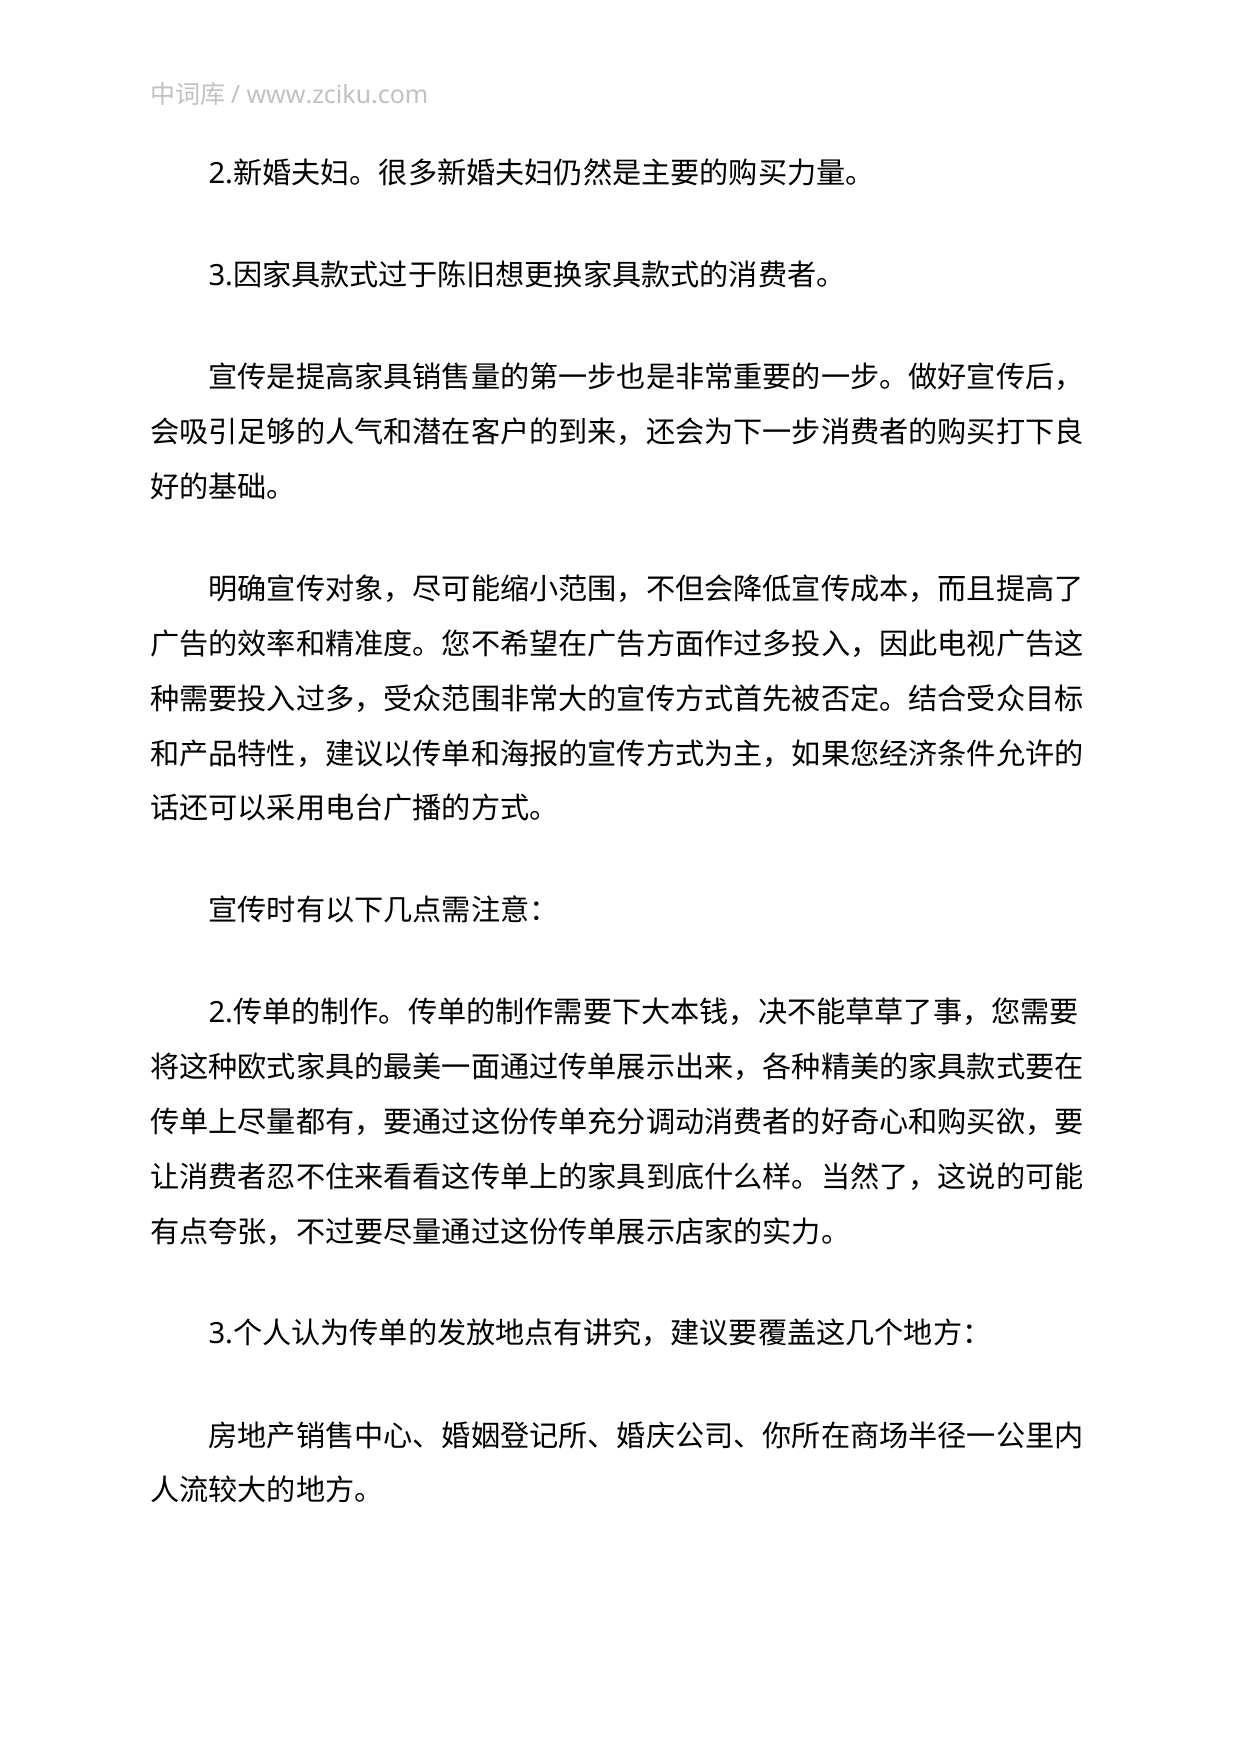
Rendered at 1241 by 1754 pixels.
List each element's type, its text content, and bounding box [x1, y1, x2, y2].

text 2.新婚夫妇。很多新婚夫妇仍然是主要的购买力量。 [150, 150, 1090, 192]
text 明确宣传对象，尽可能缩小范围，不但会降低宣传成本，而且提高了广告的效率和精准度。您不希望在广告方面作过多投入，因此电视广告这种需要投入过多，受众范围非常大的宣传方式首先被否定。结合受众目标和产品特性，建议以传单和海报的宣传方式为主，如果您经济条件允许的话还可以采用电台广播的方式。 [150, 566, 1090, 827]
text 宣传时有以下几点需注意： [150, 887, 1090, 929]
text 宣传是提高家具销售量的第一步也是非常重要的一步。做好宣传后，会吸引足够的人气和潜在客户的到来，还会为下一步消费者的购买打下良好的基础。 [150, 354, 1090, 506]
text 房地产销售中心、婚姻登记所、婚庆公司、你所在商场半径一公里内人流较大的地方。 [150, 1412, 1090, 1509]
text 2.传单的制作。传单的制作需要下大本钱，决不能草草了事，您需要将这种欧式家具的最美一面通过传单展示出来，各种精美的家具款式要在传单上尽量都有，要通过这份传单充分调动消费者的好奇心和购买欲，要让消费者忍不住来看看这传单上的家具到底什么样。当然了，这说的可能有点夸张，不过要尽量通过这份传单展示店家的实力。 [150, 989, 1090, 1251]
text 3.因家具款式过于陈旧想更换家具款式的消费者。 [150, 252, 1090, 294]
text 3.个人认为传单的发放地点有讲究，建议要覆盖这几个地方： [150, 1310, 1090, 1352]
